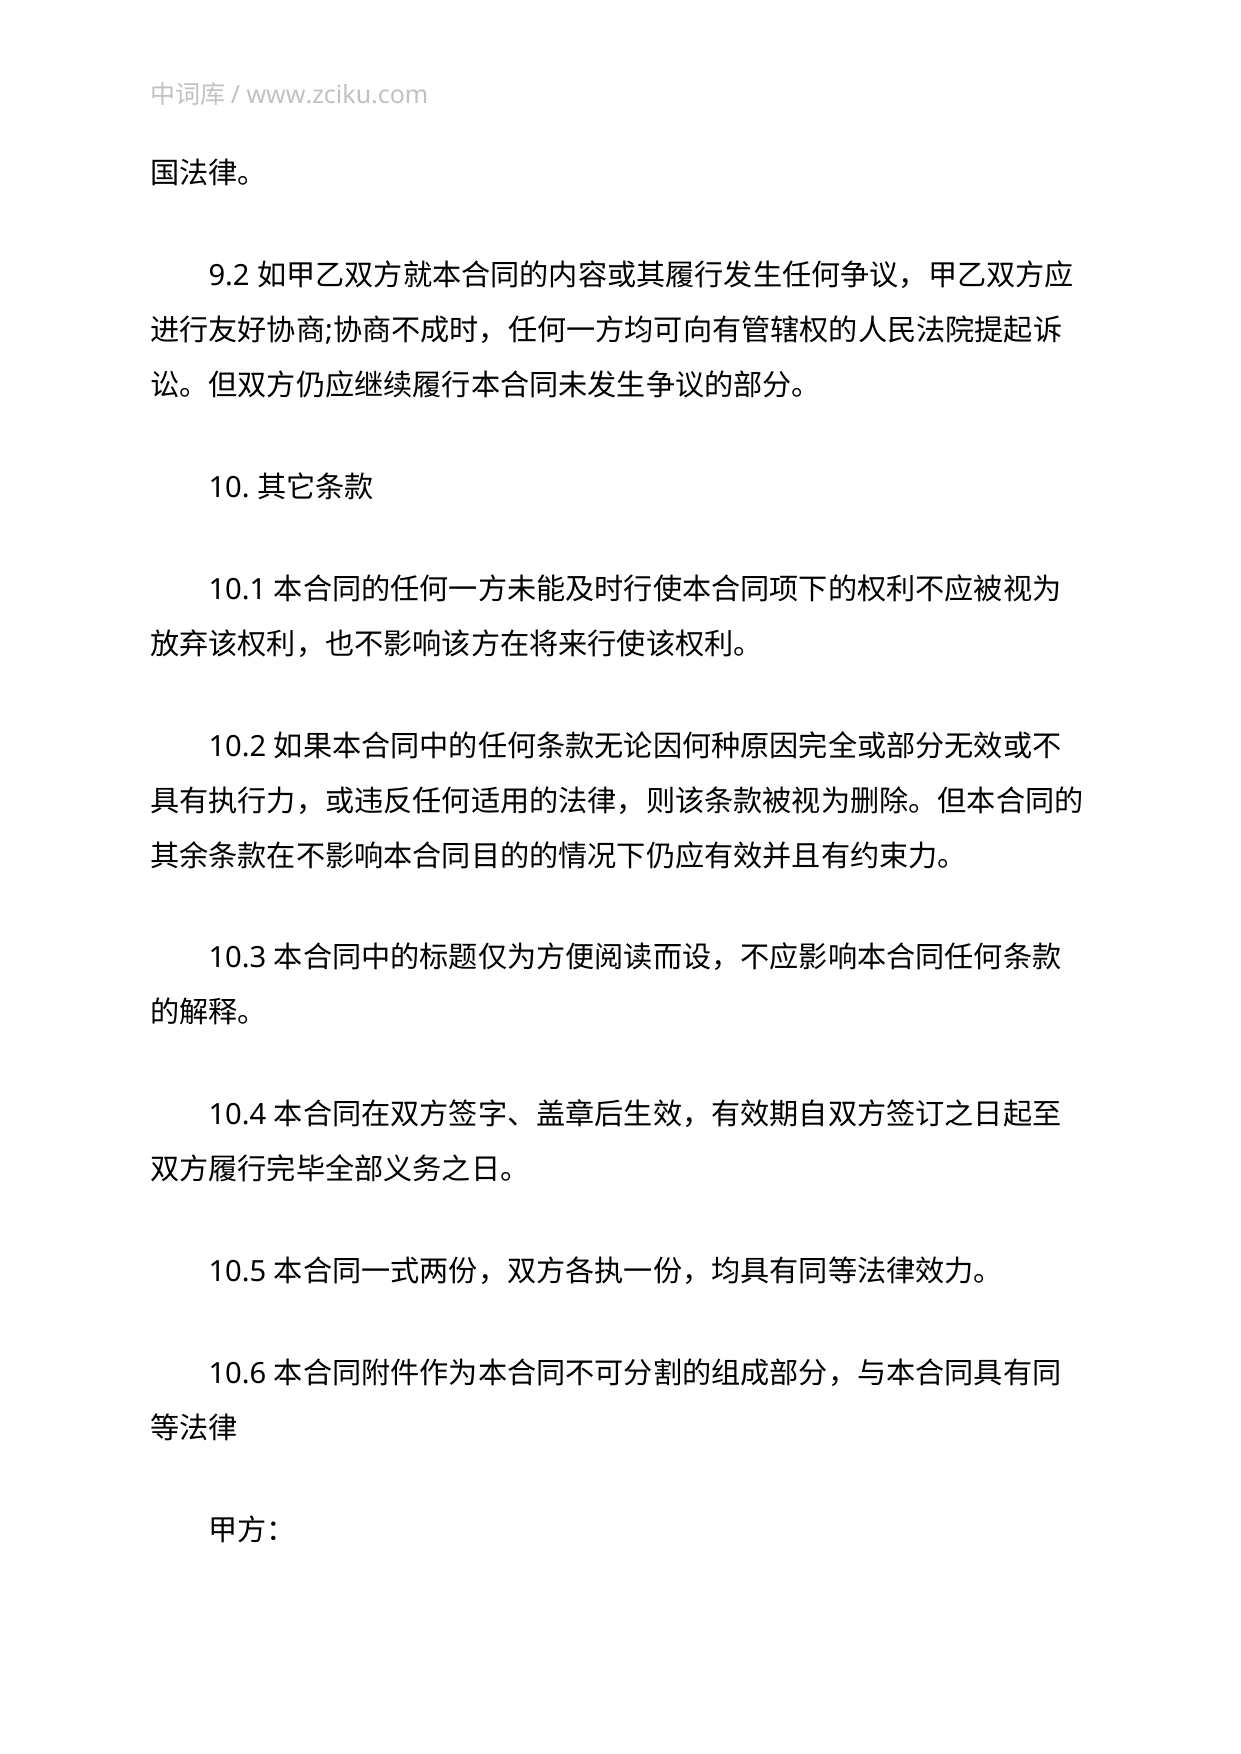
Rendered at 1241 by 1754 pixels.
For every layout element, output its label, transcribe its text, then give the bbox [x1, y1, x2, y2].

text 10.6 本合同附件作为本合同不可分割的组成部分，与本合同具有同等法律 [150, 1349, 1090, 1447]
text 甲方： [150, 1506, 1090, 1548]
text 10.1 本合同的任何一方未能及时行使本合同项下的权利不应被视为放弃该权利，也不影响该方在将来行使该权利。 [150, 566, 1090, 663]
text 10. 其它条款 [150, 463, 1090, 506]
text 10.5 本合同一式两份，双方各执一份，均具有同等法律效力。 [150, 1247, 1090, 1290]
text 10.2 如果本合同中的任何条款无论因何种原因完全或部分无效或不具有执行力，或违反任何适用的法律，则该条款被视为删除。但本合同的其余条款在不影响本合同目的的情况下仍应有效并且有约束力。 [150, 722, 1090, 874]
text 10.3 本合同中的标题仅为方便阅读而设，不应影响本合同任何条款的解释。 [150, 934, 1090, 1031]
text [150, 150, 1090, 192]
text 10.4 本合同在双方签字、盖章后生效，有效期自双方签订之日起至双方履行完毕全部义务之日。 [150, 1091, 1090, 1188]
text 9.2 如甲乙双方就本合同的内容或其履行发生任何争议，甲乙双方应进行友好协商;协商不成时，任何一方均可向有管辖权的人民法院提起诉讼。但双方仍应继续履行本合同未发生争议的部分。 [150, 252, 1090, 404]
